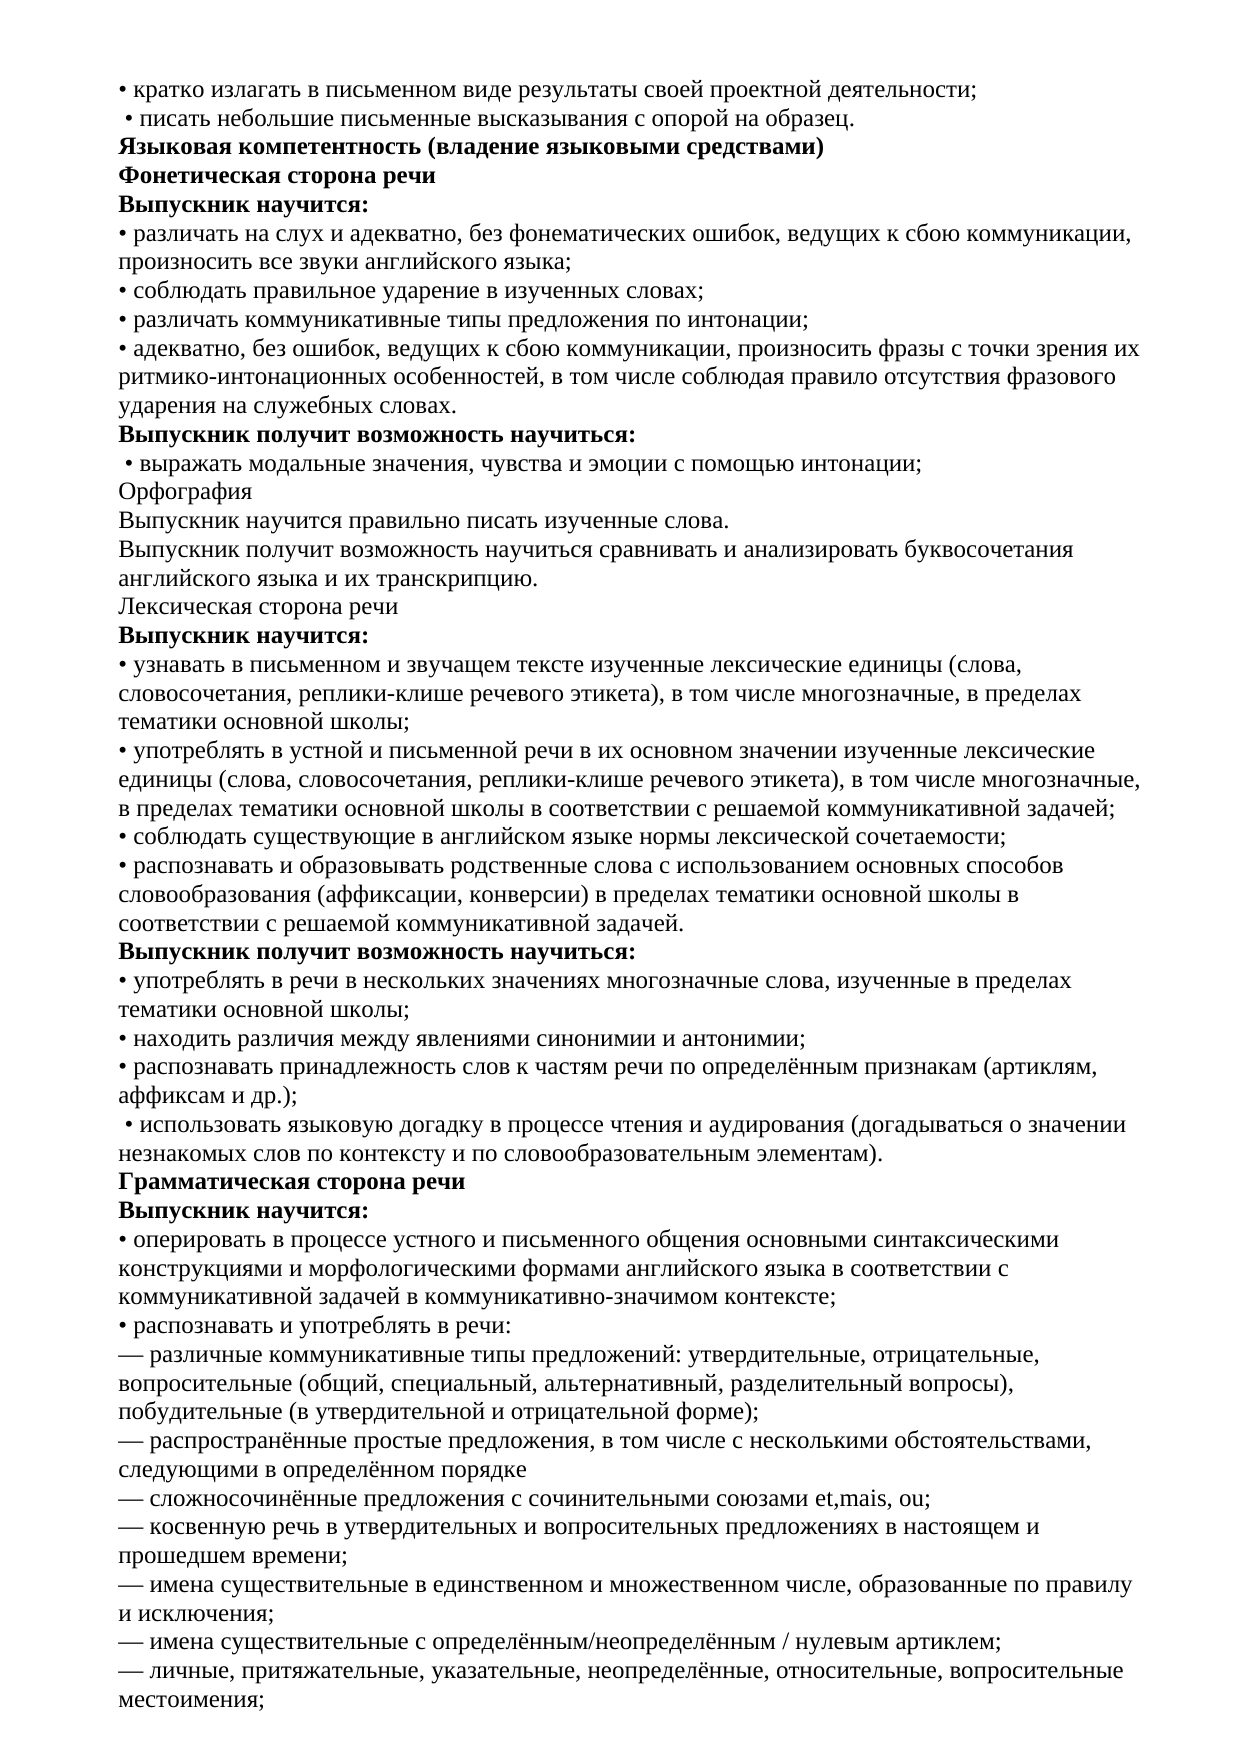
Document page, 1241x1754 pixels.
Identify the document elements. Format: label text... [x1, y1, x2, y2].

text • различать на слух и адекватно, без фонематических ошибок, ведущих к сбою коммуникации, произносить все звуки английского языка; [118, 218, 1152, 275]
text Языковая компетентность (владение языковыми средствами) [118, 131, 1152, 160]
text в пределах тематики основной школы в соответствии с решаемой коммуникативной задачей; [118, 793, 1152, 821]
text • распознавать и образовывать родственные слова с использованием основных способов словообразования (аффиксации, конверсии) в пределах тематики основной школы в соответствии с решаемой коммуникативной задачей. [118, 850, 1152, 936]
text Лексическая сторона речи [118, 591, 1152, 620]
text — распространённые простые предложения, в том числе с несколькими обстоятельствами, следующими в определённом порядке [118, 1425, 1152, 1483]
text — имена существительные в единственном и множественном числе, образованные по правилу и исключения; [118, 1569, 1152, 1626]
text Выпускник научится: [118, 189, 1152, 218]
text • адекватно, без ошибок, ведущих к сбою коммуникации, произносить фразы с точки зрения их ритмико-интонационных особенностей, в том числе соблюдая правило отсутствия фразового ударения на служебных словах. [118, 333, 1152, 419]
text — косвенную речь в утвердительных и вопросительных предложениях в настоящем и прошедшем времени; [118, 1511, 1152, 1569]
text • употреблять в устной и письменной речи в их основном значении изученные лексические единицы (слова, словосочетания, реплики-клише речевого этикета), в том числе многозначные, [118, 735, 1152, 793]
text • различать коммуникативные типы предложения по интонации; [118, 304, 1152, 333]
text • находить различия между явлениями синонимии и антонимии; [118, 1023, 1152, 1051]
text Выпускник научится правильно писать изученные слова. [118, 505, 1152, 534]
text • писать небольшие письменные высказывания с опорой на образец. [118, 103, 1152, 131]
text — личные, притяжательные, указательные, неопределённые, относительные, вопросительные местоимения; [118, 1655, 1152, 1713]
text • соблюдать правильное ударение в изученных словах; [118, 275, 1152, 304]
text Выпускник научится: [118, 620, 1152, 649]
text Выпускник получит возможность научиться: [118, 936, 1152, 965]
text • распознавать принадлежность слов к частям речи по определённым признакам (артиклям, аффиксам и др.); [118, 1051, 1152, 1109]
text Фонетическая сторона речи [118, 160, 1152, 189]
text Орфография [118, 476, 1152, 505]
text Выпускник получит возможность научиться сравнивать и анализировать буквосочетания английского языка и их транскрипцию. [118, 534, 1152, 591]
text • узнавать в письменном и звучащем тексте изученные лексические единицы (слова, словосочетания, реплики-клише речевого этикета), в том числе многозначные, в пределах тематики основной школы; [118, 649, 1152, 735]
text — сложносочинённые предложения с сочинительными союзами et,mais, ou; [118, 1483, 1152, 1511]
text — имена существительные c определённым/неопределённым / нулевым артиклем; [118, 1626, 1152, 1655]
text • выражать модальные значения, чувства и эмоции с помощью интонации; [118, 448, 1152, 476]
text • использовать языковую догадку в процессе чтения и аудирования (догадываться о значении незнакомых слов по контексту и по словообразовательным элементам). [118, 1109, 1152, 1166]
text • распознавать и употреблять в речи: [118, 1310, 1152, 1339]
text Выпускник научится: [118, 1195, 1152, 1224]
text Грамматическая сторона речи [118, 1166, 1152, 1195]
text • употреблять в речи в нескольких значениях многозначные слова, изученные в пределах тематики основной школы; [118, 965, 1152, 1023]
text • соблюдать существующие в английском языке нормы лексической сочетаемости; [118, 821, 1152, 850]
text Выпускник получит возможность научиться: [118, 419, 1152, 448]
text — различные коммуникативные типы предложений: утвердительные, отрицательные, вопросительные (общий, специальный, альтернативный, разделительный вопросы), побудительные (в утвердительной и отрицательной форме); [118, 1339, 1152, 1425]
text • кратко излагать в письменном виде результаты своей проектной деятельности; [118, 74, 1152, 103]
text • оперировать в процессе устного и письменного общения основными синтаксическими конструкциями и морфологическими формами английского языка в соответствии с коммуникативной задачей в коммуникативно-значимом контексте; [118, 1224, 1152, 1310]
